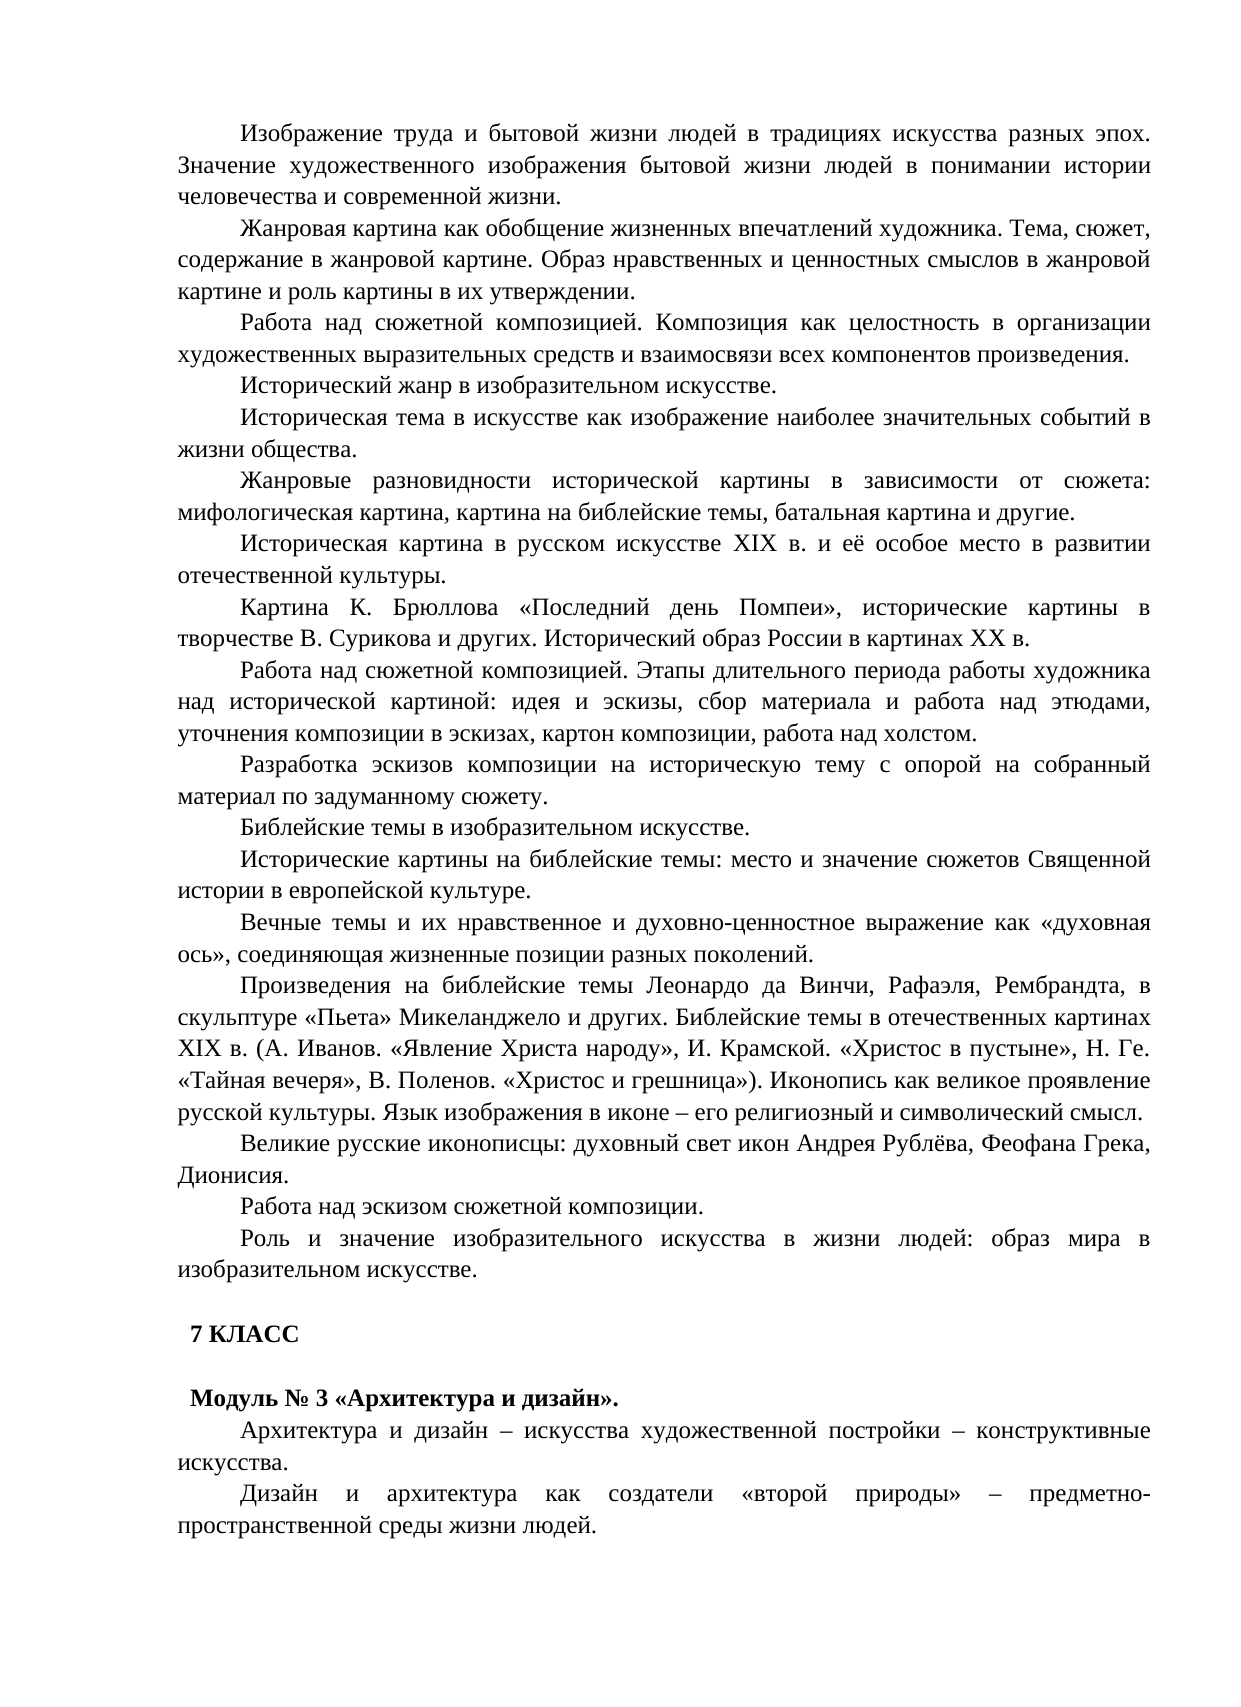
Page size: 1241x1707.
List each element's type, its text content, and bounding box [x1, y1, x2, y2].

text Исторические картины на библейские темы: место и значение сюжетов Священной истории в европейской культуре. [177, 844, 1152, 904]
text Роль и значение изобразительного искусства в жизни людей: образ мира в изобразительном искусстве. [177, 1223, 1152, 1283]
text Произведения на библейские темы Леонардо да Винчи, Рафаэля, Рембрандта, в скульптуре «Пьета» Микеланджело и других. Библейские темы в отечественных картинах XIX в. (А. Иванов. «Явление Христа народу», И. Крамской. «Христос в пустыне», Н. Ге. «Тайная вечеря», В. Поленов. «Христос и грешница»). Иконопись как великое проявление русской культуры. Язык изображения в иконе – его религиозный и символический смысл. [177, 970, 1152, 1125]
text Работа над сюжетной композицией. Композиция как целостность в организации художественных выразительных средств и взаимосвязи всех компонентов произведения. [177, 307, 1152, 368]
text Разработка эскизов композиции на историческую тему с опорой на собранный материал по задуманному сюжету. [177, 749, 1152, 810]
text Изображение труда и бытовой жизни людей в традициях искусства разных эпох. Значение художественного изображения бытовой жизни людей в понимании истории человечества и современной жизни. [177, 118, 1152, 210]
text Архитектура и дизайн – искусства художественной постройки – конструктивные искусства. [177, 1415, 1152, 1475]
text Историческая тема в искусстве как изображение наиболее значительных событий в жизни общества. [177, 402, 1152, 462]
text Великие русские иконописцы: духовный свет икон Андрея Рублёва, Феофана Грека, Дионисия. [177, 1128, 1152, 1188]
text Картина К. Брюллова «Последний день Помпеи», исторические картины в творчестве В. Сурикова и других. Исторический образ России в картинах ХХ в. [177, 592, 1152, 652]
text Работа над сюжетной композицией. Этапы длительного периода работы художника над исторической картиной: идея и эскизы, сбор материала и работа над этюдами, уточнения композиции в эскизах, картон композиции, работа над холстом. [177, 655, 1152, 747]
text Работа над эскизом сюжетной композиции. [177, 1191, 1152, 1220]
text Библейские темы в изобразительном искусстве. [177, 812, 1152, 841]
text Дизайн и архитектура как создатели «второй природы» – предметно-пространственной среды жизни людей. [177, 1478, 1152, 1538]
text Жанровые разновидности исторической картины в зависимости от сюжета: мифологическая картина, картина на библейские темы, батальная картина и другие. [177, 465, 1152, 526]
text Модуль № 3 «Архитектура и дизайн». [190, 1383, 1152, 1412]
text Жанровая картина как обобщение жизненных впечатлений художника. Тема, сюжет, содержание в жанровой картине. Образ нравственных и ценностных смыслов в жанровой картине и роль картины в их утверждении. [177, 213, 1152, 305]
text Вечные темы и их нравственное и духовно-ценностное выражение как «духовная ось», соединяющая жизненные позиции разных поколений. [177, 907, 1152, 967]
text 7 КЛАСС [190, 1319, 1152, 1348]
text Историческая картина в русском искусстве XIX в. и её особое место в развитии отечественной культуры. [177, 528, 1152, 589]
text Исторический жанр в изобразительном искусстве. [177, 371, 1152, 399]
